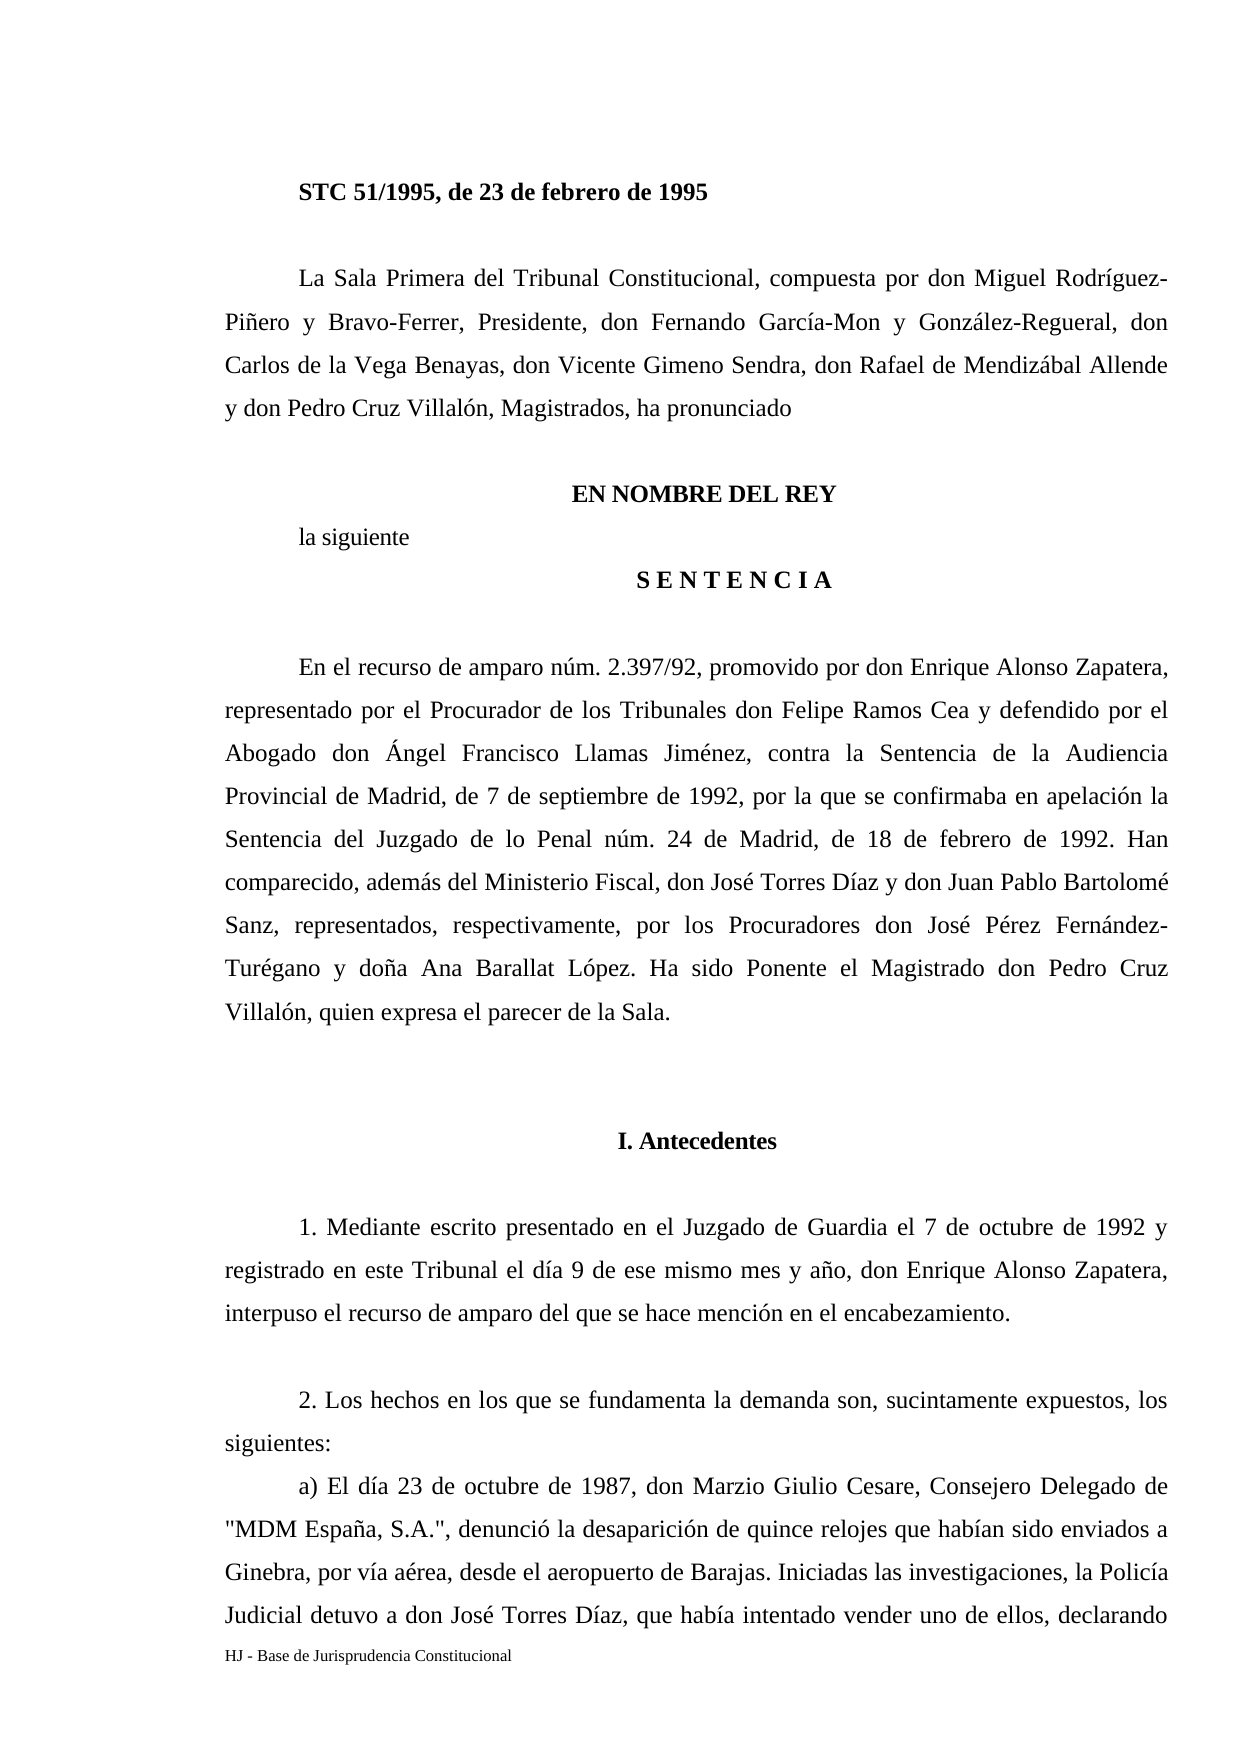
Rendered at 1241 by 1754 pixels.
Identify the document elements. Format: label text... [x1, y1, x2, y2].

text S E N T E N C I A [224, 565, 1169, 594]
text EN NOMBRE DEL REY [224, 479, 1110, 508]
text 2. Los hechos en los que se fundamenta la demanda son, sucintamente expuestos, los siguientes: [224, 1385, 1169, 1457]
text la siguiente [224, 522, 1110, 551]
text La Sala Primera del Tribunal Constitucional, compuesta por don Miguel Rodríguez-Piñero y Bravo-Ferrer, Presidente, don Fernando García-Mon y González-Regueral, don Carlos de la Vega Benayas, don Vicente Gimeno Sendra, don Rafael de Mendizábal Allende y don Pedro Cruz Villalón, Magistrados, ha pronunciado [224, 263, 1169, 422]
text 1. Mediante escrito presentado en el Juzgado de Guardia el 7 de octubre de 1992 y registrado en este Tribunal el día 9 de ese mismo mes y año, don Enrique Alonso Zapatera, interpuso el recurso de amparo del que se hace mención en el encabezamiento. [224, 1212, 1169, 1327]
text I. Antecedentes [224, 1126, 1169, 1155]
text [224, 1471, 1169, 1629]
text STC 51/1995, de 23 de febrero de 1995 [224, 177, 1169, 206]
text En el recurso de amparo núm. 2.397/92, promovido por don Enrique Alonso Zapatera, representado por el Procurador de los Tribunales don Felipe Ramos Cea y defendido por el Abogado don Ángel Francisco Llamas Jiménez, contra la Sentencia de la Audiencia Provincial de Madrid, de 7 de septiembre de 1992, por la que se confirmaba en apelación la Sentencia del Juzgado de lo Penal núm. 24 de Madrid, de 18 de febrero de 1992. Han comparecido, además del Ministerio Fiscal, don José Torres Díaz y don Juan Pablo Bartolomé Sanz, representados, respectivamente, por los Procuradores don José Pérez Fernández-Turégano y doña Ana Barallat López. Ha sido Ponente el Magistrado don Pedro Cruz Villalón, quien expresa el parecer de la Sala. [224, 652, 1169, 1025]
